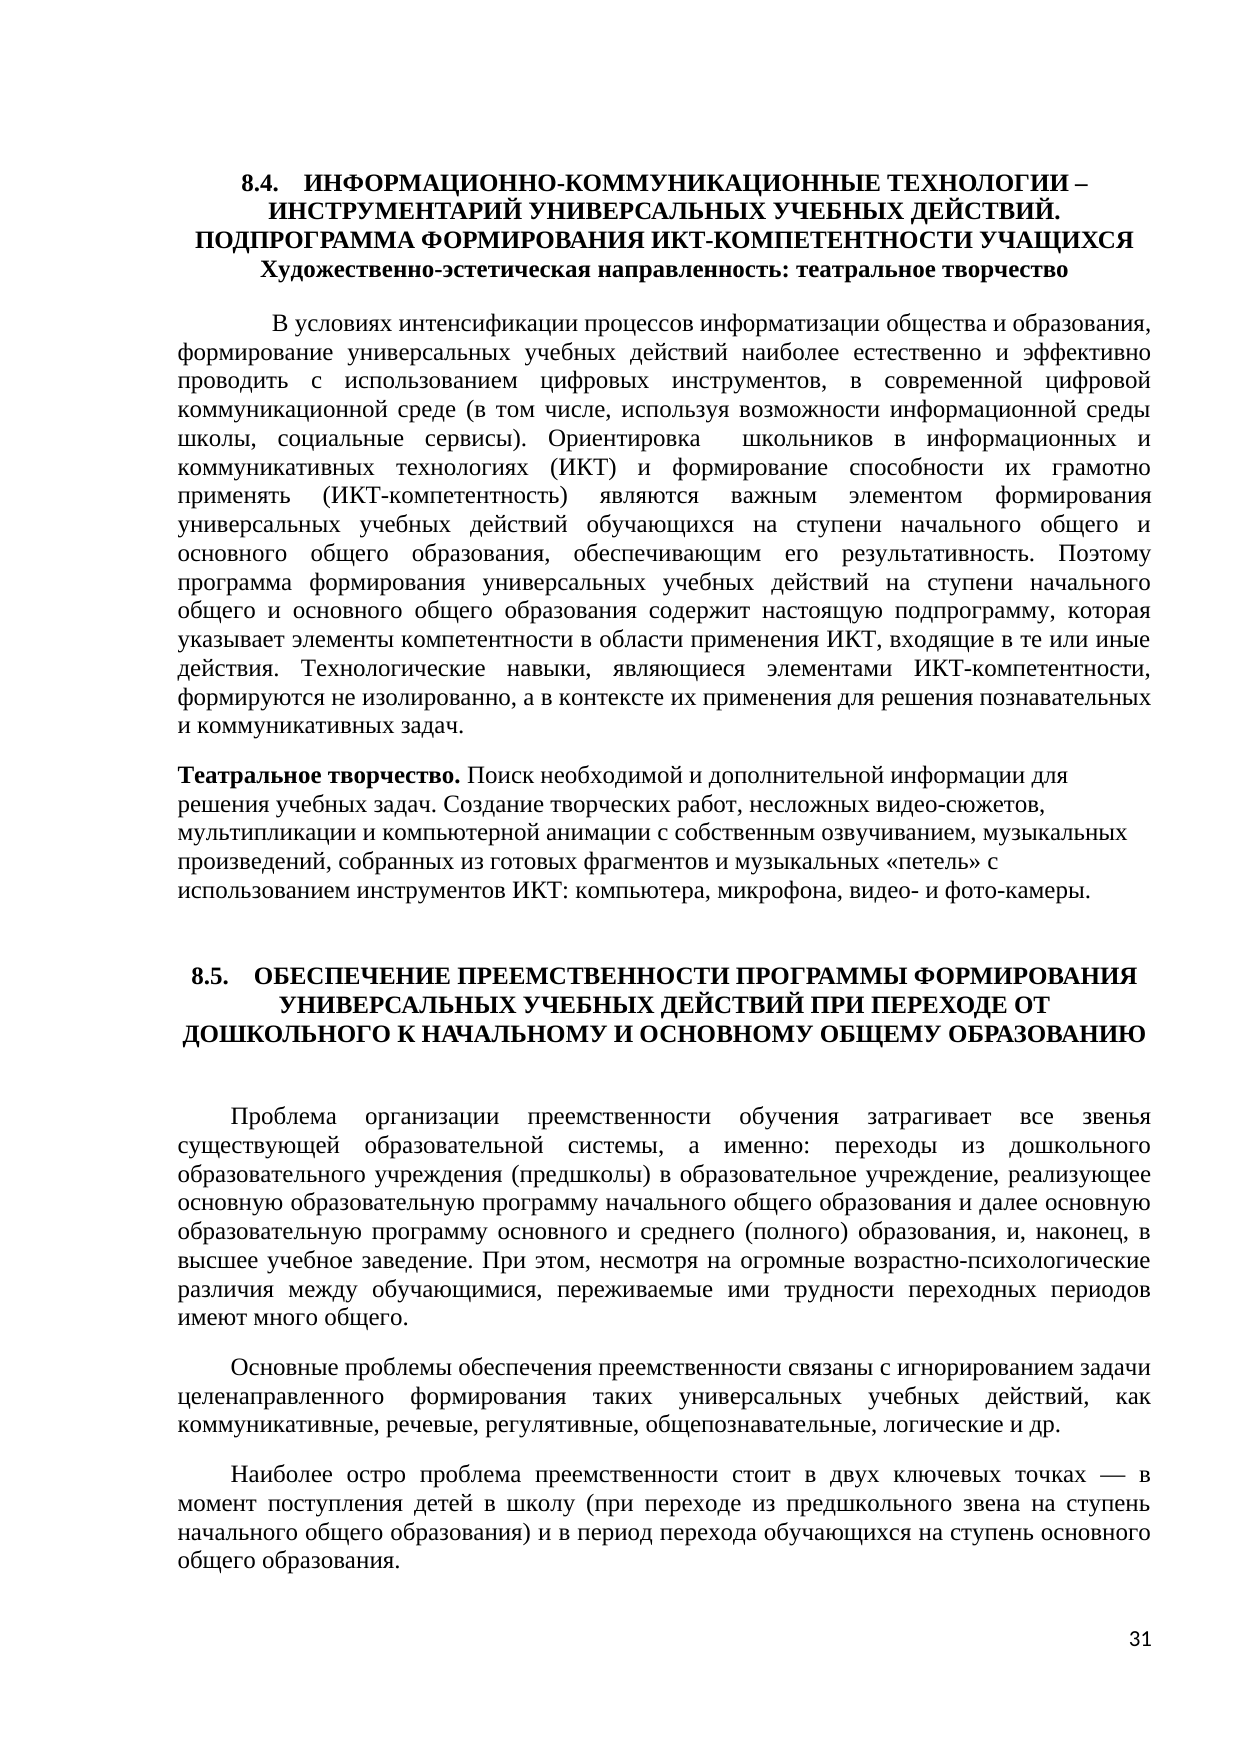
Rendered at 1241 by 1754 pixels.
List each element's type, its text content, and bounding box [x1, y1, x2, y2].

text Основные проблемы обеспечения преемственности связаны с игнорированием задачи целенаправленного формирования таких универсальных учебных действий, как коммуникативные, речевые, регулятивные, общепознавательные, логические и др. [177, 1352, 1152, 1438]
text В условиях интенсификации процессов информатизации общества и образования, формирование универсальных учебных действий наиболее естественно и эффективно проводить с использованием цифровых инструментов, в современной цифровой коммуникационной среде (в том числе, используя возможности информационной среды школы, социальные сервисы). Ориентировка школьников в информационных и коммуникативных технологиях (ИКТ) и формирование способности их грамотно применять (ИКТ-компетентность) являются важным элементом формирования универсальных учебных действий обучающихся на ступени начального общего и основного общего образования, обеспечивающим его результативность. Поэтому программа формирования универсальных учебных действий на ступени начального общего и основного общего образования содержит настоящую подпрограмму, которая указывает элементы компетентности в области применения ИКТ, входящие в те или иные действия. Технологические навыки, являющиеся элементами ИКТ-компетентности, формируются не изолированно, а в контексте их применения для решения познавательных и коммуникативных задач. [177, 308, 1152, 739]
text Наиболее остро проблема преемственности стоит в двух ключевых точках — в момент поступления детей в школу (при переходе из предшкольного звена на ступень начального общего образования) и в период перехода обучающихся на ступень основного общего образования. [177, 1459, 1152, 1574]
text Художественно-эстетическая направленность: театральное творчество [177, 254, 1152, 283]
text Театральное творчество. Поиск необходимой и дополнительной информации для решения учебных задач. Создание творческих работ, несложных видео-сюжетов, мультипликации и компьютерной анимации с собственным озвучиванием, музыкальных произведений, собранных из готовых фрагментов и музыкальных «петель» с использованием инструментов ИКТ: компьютера, микрофона, видео- и фото-камеры. [177, 760, 1152, 904]
subtitle 8.5. Обеспечение преемственности программы формирования универсальных учебных действий при переходе от дошкольного к начальному и основному общему образованию [177, 961, 1152, 1047]
text Проблема организации преемственности обучения затрагивает все звенья существующей образовательной системы, а именно: переходы из дошкольного образовательного учреждения (предшколы) в образовательное учреждение, реализующее основную образовательную программу начального общего образования и далее основную образовательную программу основного и среднего (полного) образования, и, наконец, в высшее учебное заведение. При этом, несмотря на огромные возрастно-психологические различия между обучающимися, переживаемые ими трудности переходных периодов имеют много общего. [177, 1101, 1152, 1331]
subtitle 8.4. Информационно-коммуникационные технологии – инструментарий универсальных учебных действий. Подпрограмма формирования ИКТ-компетентности учащихся [177, 168, 1152, 254]
